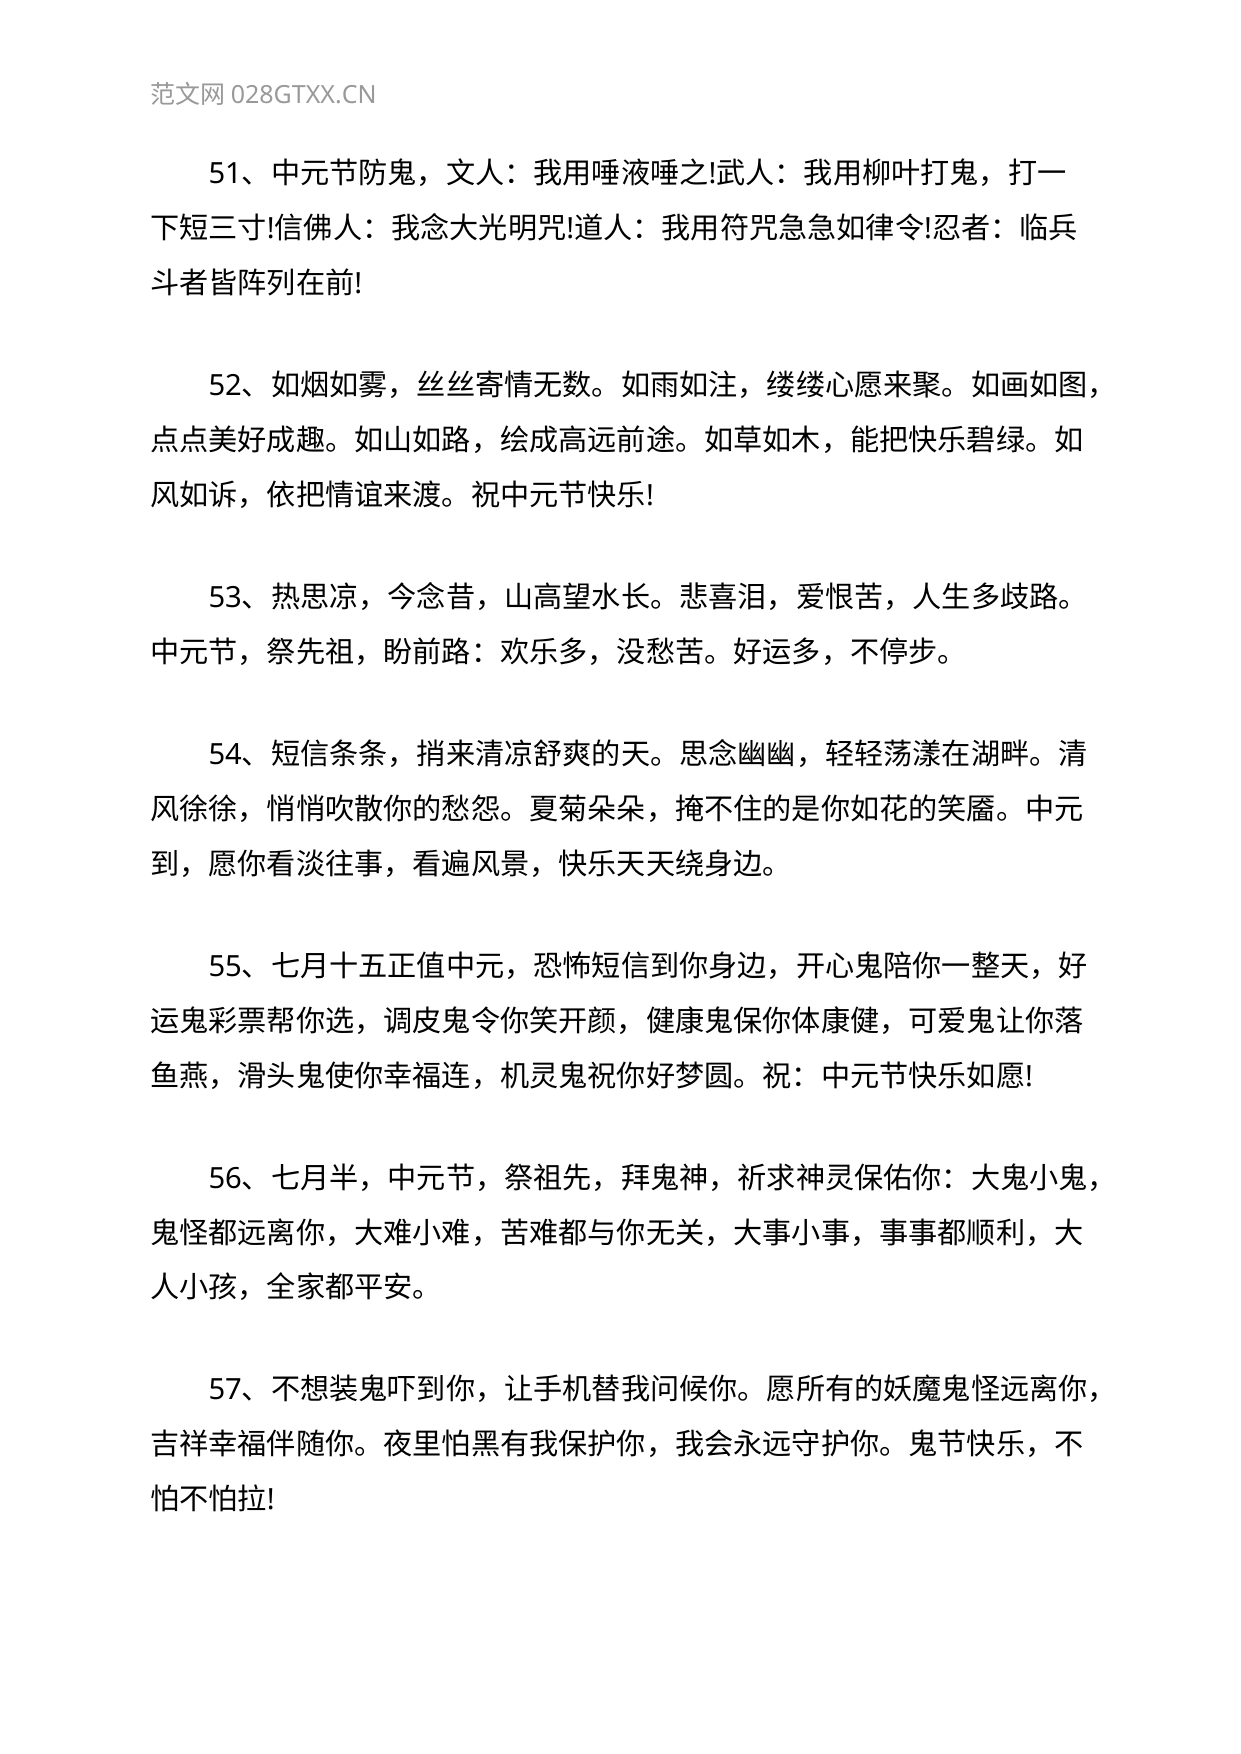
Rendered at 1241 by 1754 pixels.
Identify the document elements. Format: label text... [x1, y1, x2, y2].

text 57、不想装鬼吓到你，让手机替我问候你。愿所有的妖魔鬼怪远离你，吉祥幸福伴随你。夜里怕黑有我保护你，我会永远守护你。鬼节快乐，不怕不怕拉! [150, 1366, 1090, 1518]
text 51、中元节防鬼，文人：我用唾液唾之!武人：我用柳叶打鬼，打一下短三寸!信佛人：我念大光明咒!道人：我用符咒急急如律令!忍者：临兵斗者皆阵列在前! [150, 150, 1090, 302]
text 53、热思凉，今念昔，山高望水长。悲喜泪，爱恨苦，人生多歧路。中元节，祭先祖，盼前路：欢乐多，没愁苦。好运多，不停步。 [150, 574, 1090, 671]
text 54、短信条条，捎来清凉舒爽的天。思念幽幽，轻轻荡漾在湖畔。清风徐徐，悄悄吹散你的愁怨。夏菊朵朵，掩不住的是你如花的笑靥。中元到，愿你看淡往事，看遍风景，快乐天天绕身边。 [150, 731, 1090, 883]
text 56、七月半，中元节，祭祖先，拜鬼神，祈求神灵保佑你：大鬼小鬼，鬼怪都远离你，大难小难，苦难都与你无关，大事小事，事事都顺利，大人小孩，全家都平安。 [150, 1154, 1090, 1306]
text 52、如烟如雾，丝丝寄情无数。如雨如注，缕缕心愿来聚。如画如图，点点美好成趣。如山如路，绘成高远前途。如草如木，能把快乐碧绿。如风如诉，依把情谊来渡。祝中元节快乐! [150, 362, 1090, 514]
text 55、七月十五正值中元，恐怖短信到你身边，开心鬼陪你一整天，好运鬼彩票帮你选，调皮鬼令你笑开颜，健康鬼保你体康健，可爱鬼让你落鱼燕，滑头鬼使你幸福连，机灵鬼祝你好梦圆。祝：中元节快乐如愿! [150, 942, 1090, 1094]
